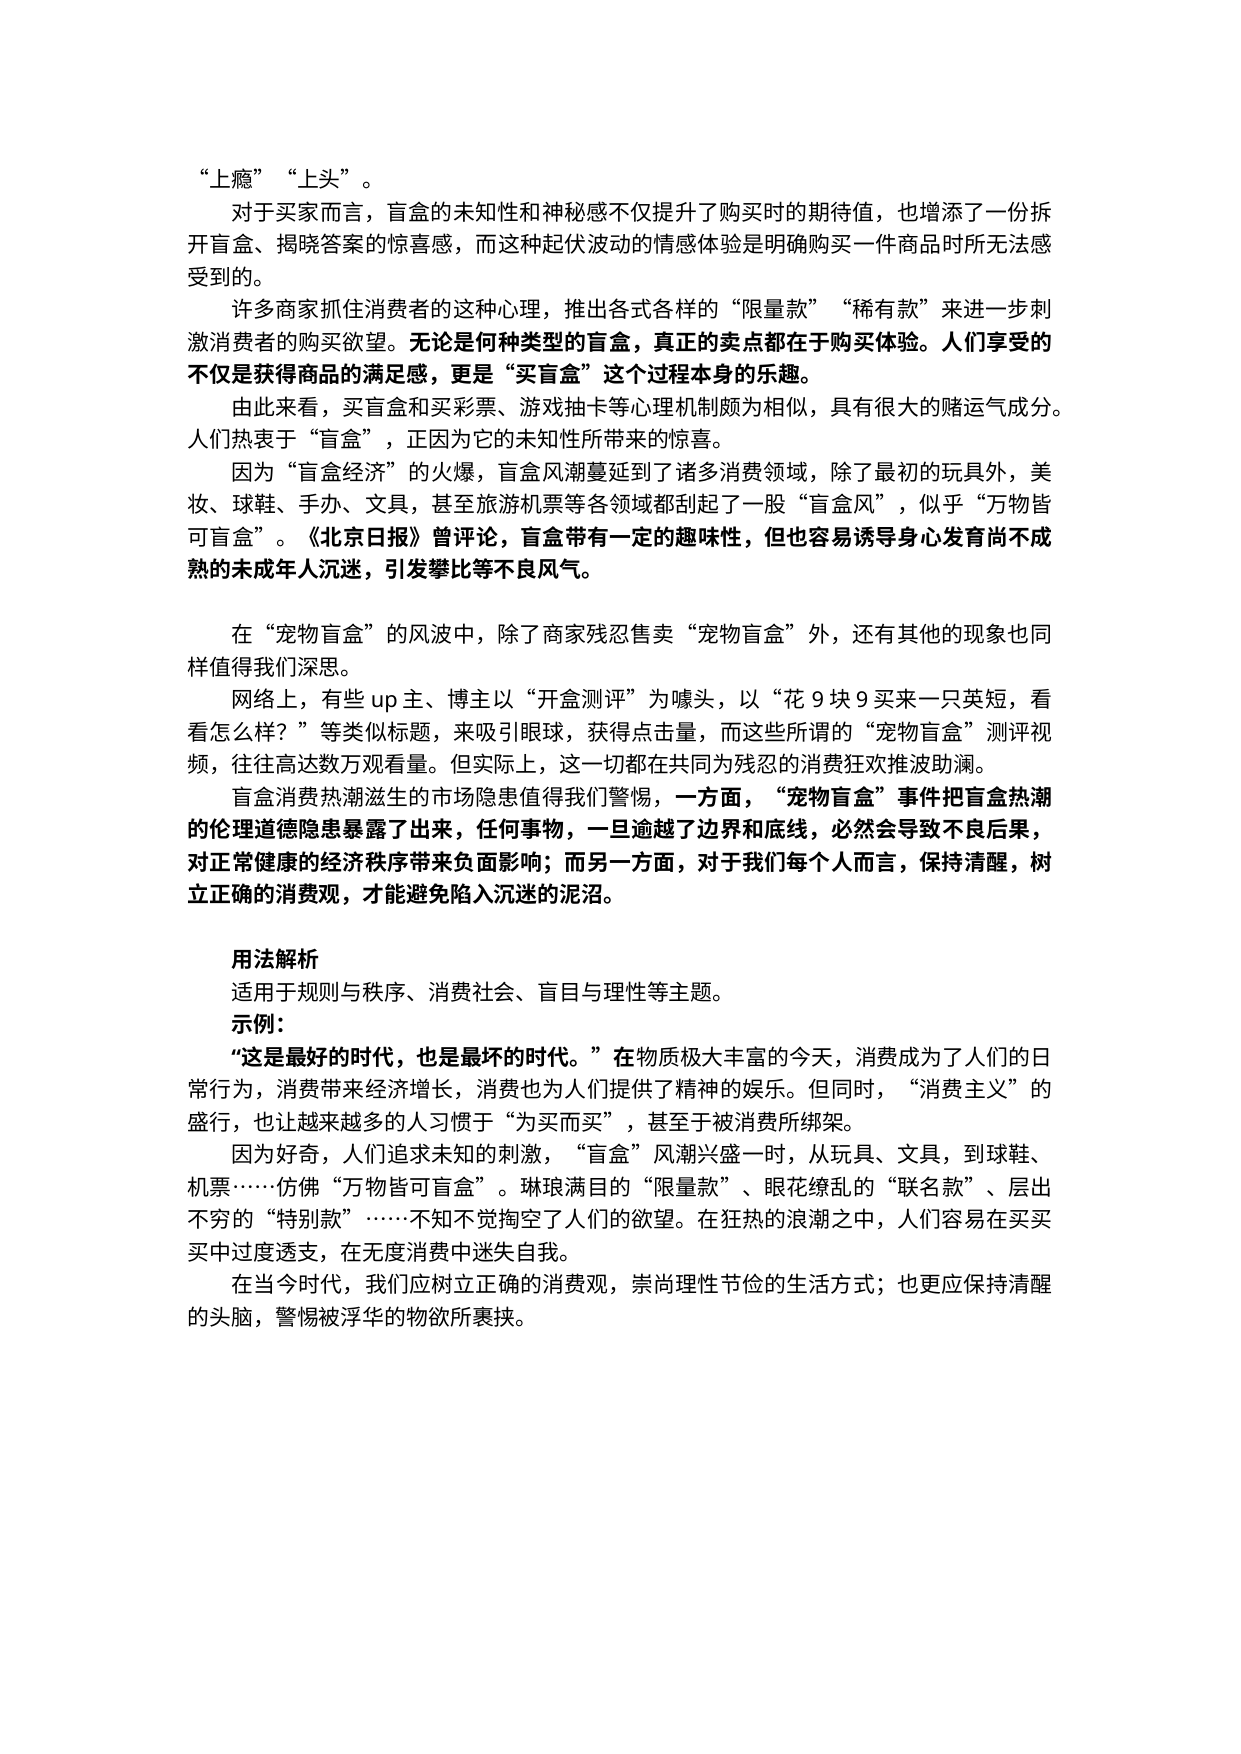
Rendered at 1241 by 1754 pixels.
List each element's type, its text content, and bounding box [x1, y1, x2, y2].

text 由此来看，买盲盒和买彩票、游戏抽卡等心理机制颇为相似，具有很大的赌运气成分。人们热衷于“盲盒”，正因为它的未知性所带来的惊喜。 [187, 389, 1053, 454]
text 因为“盲盒经济”的火爆，盲盒风潮蔓延到了诸多消费领域，除了最初的玩具外，美妆、球鞋、手办、文具，甚至旅游机票等各领域都刮起了一股“盲盒风”，似乎“万物皆可盲盒”。《北京日报》曾评论，盲盒带有一定的趣味性，但也容易诱导身心发育尚不成熟的未成年人沉迷，引发攀比等不良风气。 [187, 454, 1053, 584]
text 对于买家而言，盲盒的未知性和神秘感不仅提升了购买时的期待值，也增添了一份拆开盲盒、揭晓答案的惊喜感，而这种起伏波动的情感体验是明确购买一件商品时所无法感受到的。 [187, 194, 1053, 292]
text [187, 162, 1053, 194]
text 适用于规则与秩序、消费社会、盲目与理性等主题。 [187, 974, 1053, 1007]
text 示例： “这是最好的时代，也是最坏的时代。”在物质极大丰富的今天，消费成为了人们的日常行为，消费带来经济增长，消费也为人们提供了精神的娱乐。但同时，“消费主义”的盛行，也让越来越多的人习惯于“为买而买”，甚至于被消费所绑架。 因为好奇，人们追求未知的刺激，“盲盒”风潮兴盛一时，从玩具、文具，到球鞋、机票……仿佛“万物皆可盲盒”。琳琅满目的“限量款”、眼花缭乱的“联名款”、层出不穷的“特别款”……不知不觉掏空了人们的欲望。在狂热的浪潮之中，人们容易在买买买中过度透支，在无度消费中迷失自我。 在当今时代，我们应树立正确的消费观，崇尚理性节俭的生活方式；也更应保持清醒的头脑，警惕被浮华的物欲所裹挟。 [187, 1007, 1053, 1332]
text 网络上，有些up主、博主以“开盒测评”为噱头，以“花9块9买来一只英短，看看怎么样？”等类似标题，来吸引眼球，获得点击量，而这些所谓的“宠物盲盒”测评视频，往往高达数万观看量。但实际上，这一切都在共同为残忍的消费狂欢推波助澜。 [187, 682, 1053, 779]
text 许多商家抓住消费者的这种心理，推出各式各样的“限量款”“稀有款”来进一步刺激消费者的购买欲望。无论是何种类型的盲盒，真正的卖点都在于购买体验。人们享受的不仅是获得商品的满足感，更是“买盲盒”这个过程本身的乐趣。 [187, 292, 1053, 389]
text 用法解析 [187, 942, 1053, 974]
text 在“宠物盲盒”的风波中，除了商家残忍售卖“宠物盲盒”外，还有其他的现象也同样值得我们深思。 [187, 617, 1053, 682]
text 盲盒消费热潮滋生的市场隐患值得我们警惕，一方面，“宠物盲盒”事件把盲盒热潮的伦理道德隐患暴露了出来，任何事物，一旦逾越了边界和底线，必然会导致不良后果，对正常健康的经济秩序带来负面影响；而另一方面，对于我们每个人而言，保持清醒，树立正确的消费观，才能避免陷入沉迷的泥沼。 [187, 779, 1053, 909]
